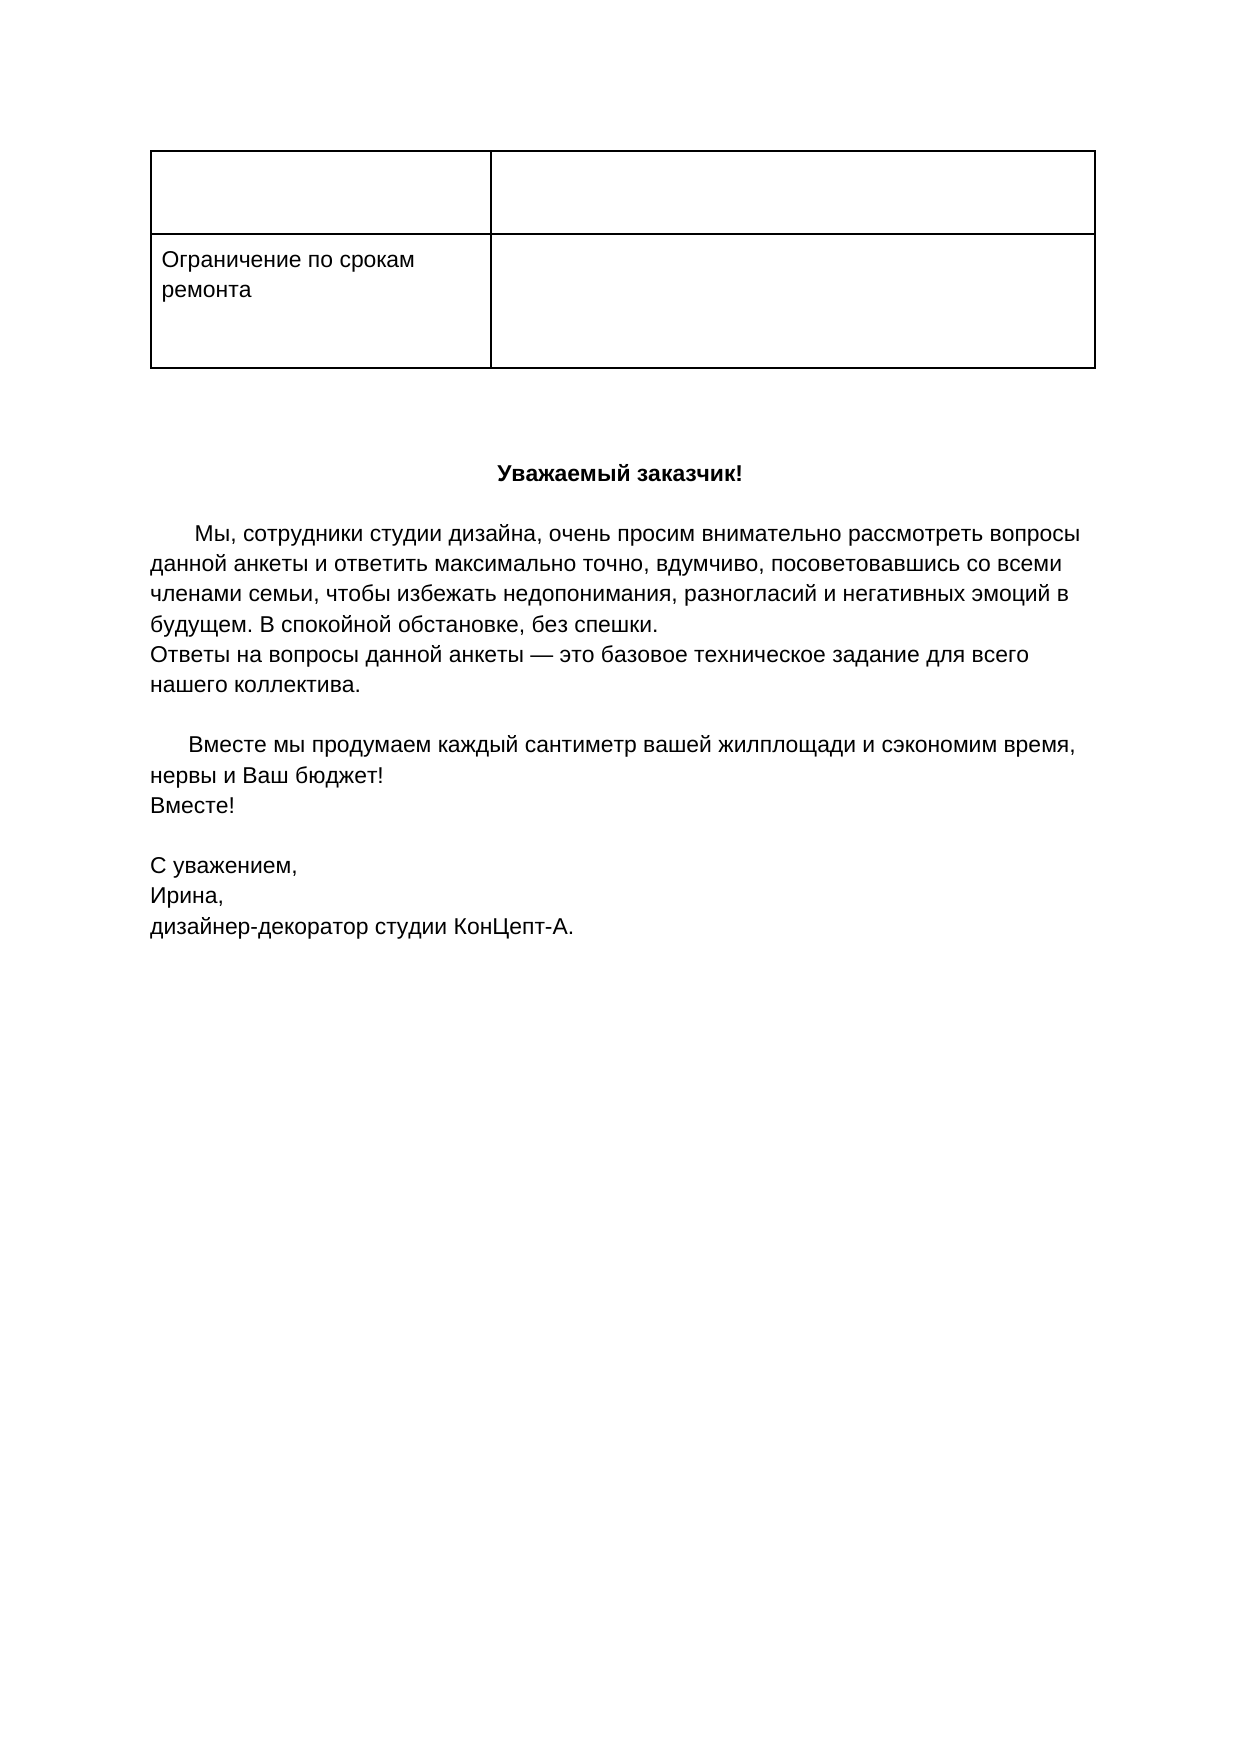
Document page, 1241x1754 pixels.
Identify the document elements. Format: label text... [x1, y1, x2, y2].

text Вместе мы продумаем каждый сантиметр вашей жилплощади и сэкономим время, нервы и Ваш бюджет! [150, 701, 1090, 788]
text Ответы на вопросы данной анкеты — это базовое техническое задание для всего нашего коллектива. [150, 641, 1090, 697]
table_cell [492, 152, 1094, 233]
text Мы, сотрудники студии дизайна, очень просим внимательно рассмотреть вопросы данной анкеты и ответить максимально точно, вдумчиво, посоветовавшись со всеми членами семьи, чтобы избежать недопонимания, разногласий и негативных эмоций в будущем. В спокойной обстановке, без спешки. [150, 490, 1090, 637]
text Уважаемый заказчик! [150, 459, 1090, 486]
text С уважением, Ирина, дизайнер-декоратор студии КонЦепт-А. [150, 852, 1090, 939]
table_cell [492, 235, 1094, 367]
text Вместе! [150, 792, 1090, 818]
table_cell Ограничение по срокам ремонта [152, 235, 490, 367]
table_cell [152, 152, 490, 233]
